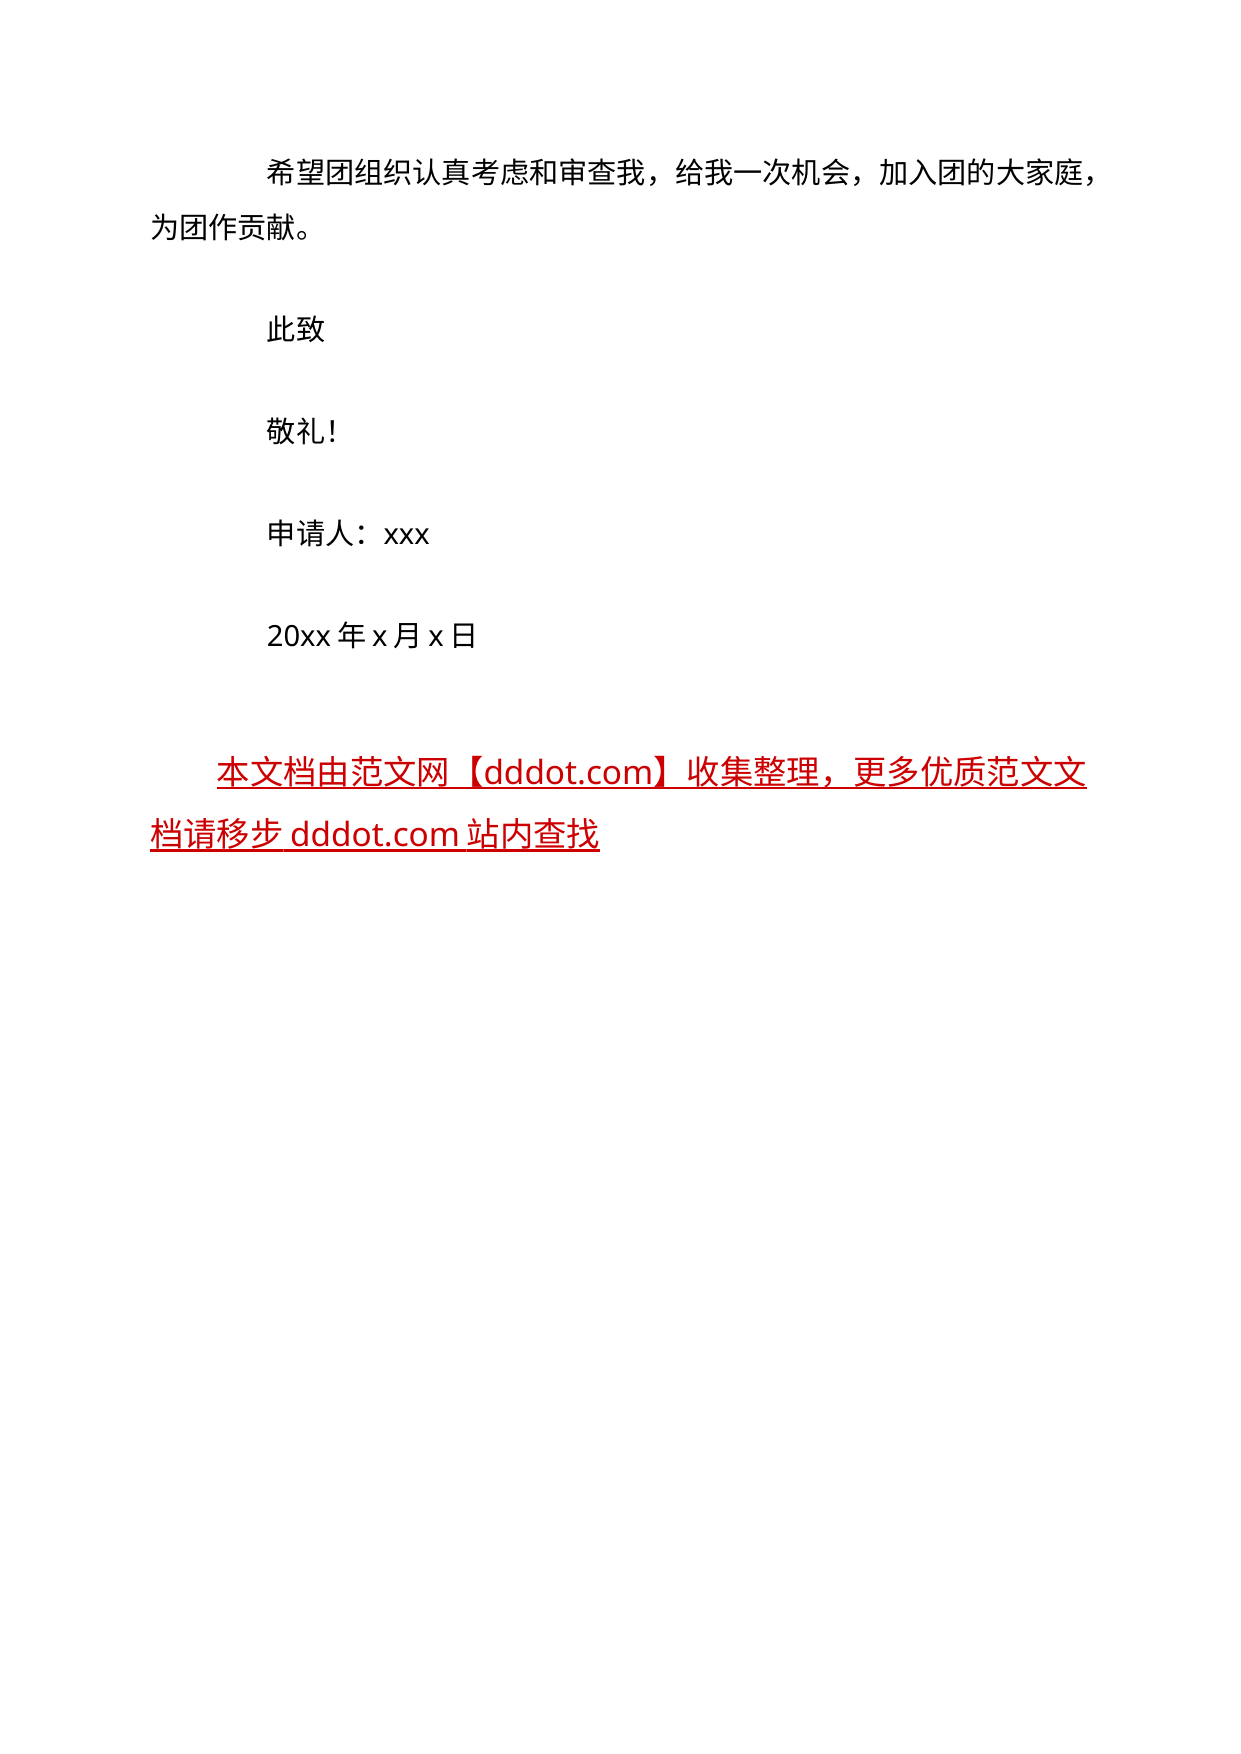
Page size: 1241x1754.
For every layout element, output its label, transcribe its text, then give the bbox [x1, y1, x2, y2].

text 希望团组织认真考虑和审查我，给我一次机会，加入团的大家庭，为团作贡献。 [150, 150, 1090, 247]
text 本文档由范文网【dddot.com】收集整理，更多优质范文文档请移步dddot.com站内查找 [150, 745, 1090, 857]
text 敬礼！ [150, 408, 1090, 451]
text 申请人：xxx [150, 510, 1090, 553]
text 此致 [150, 307, 1090, 349]
text 20xx年x月x日 [150, 612, 1090, 654]
